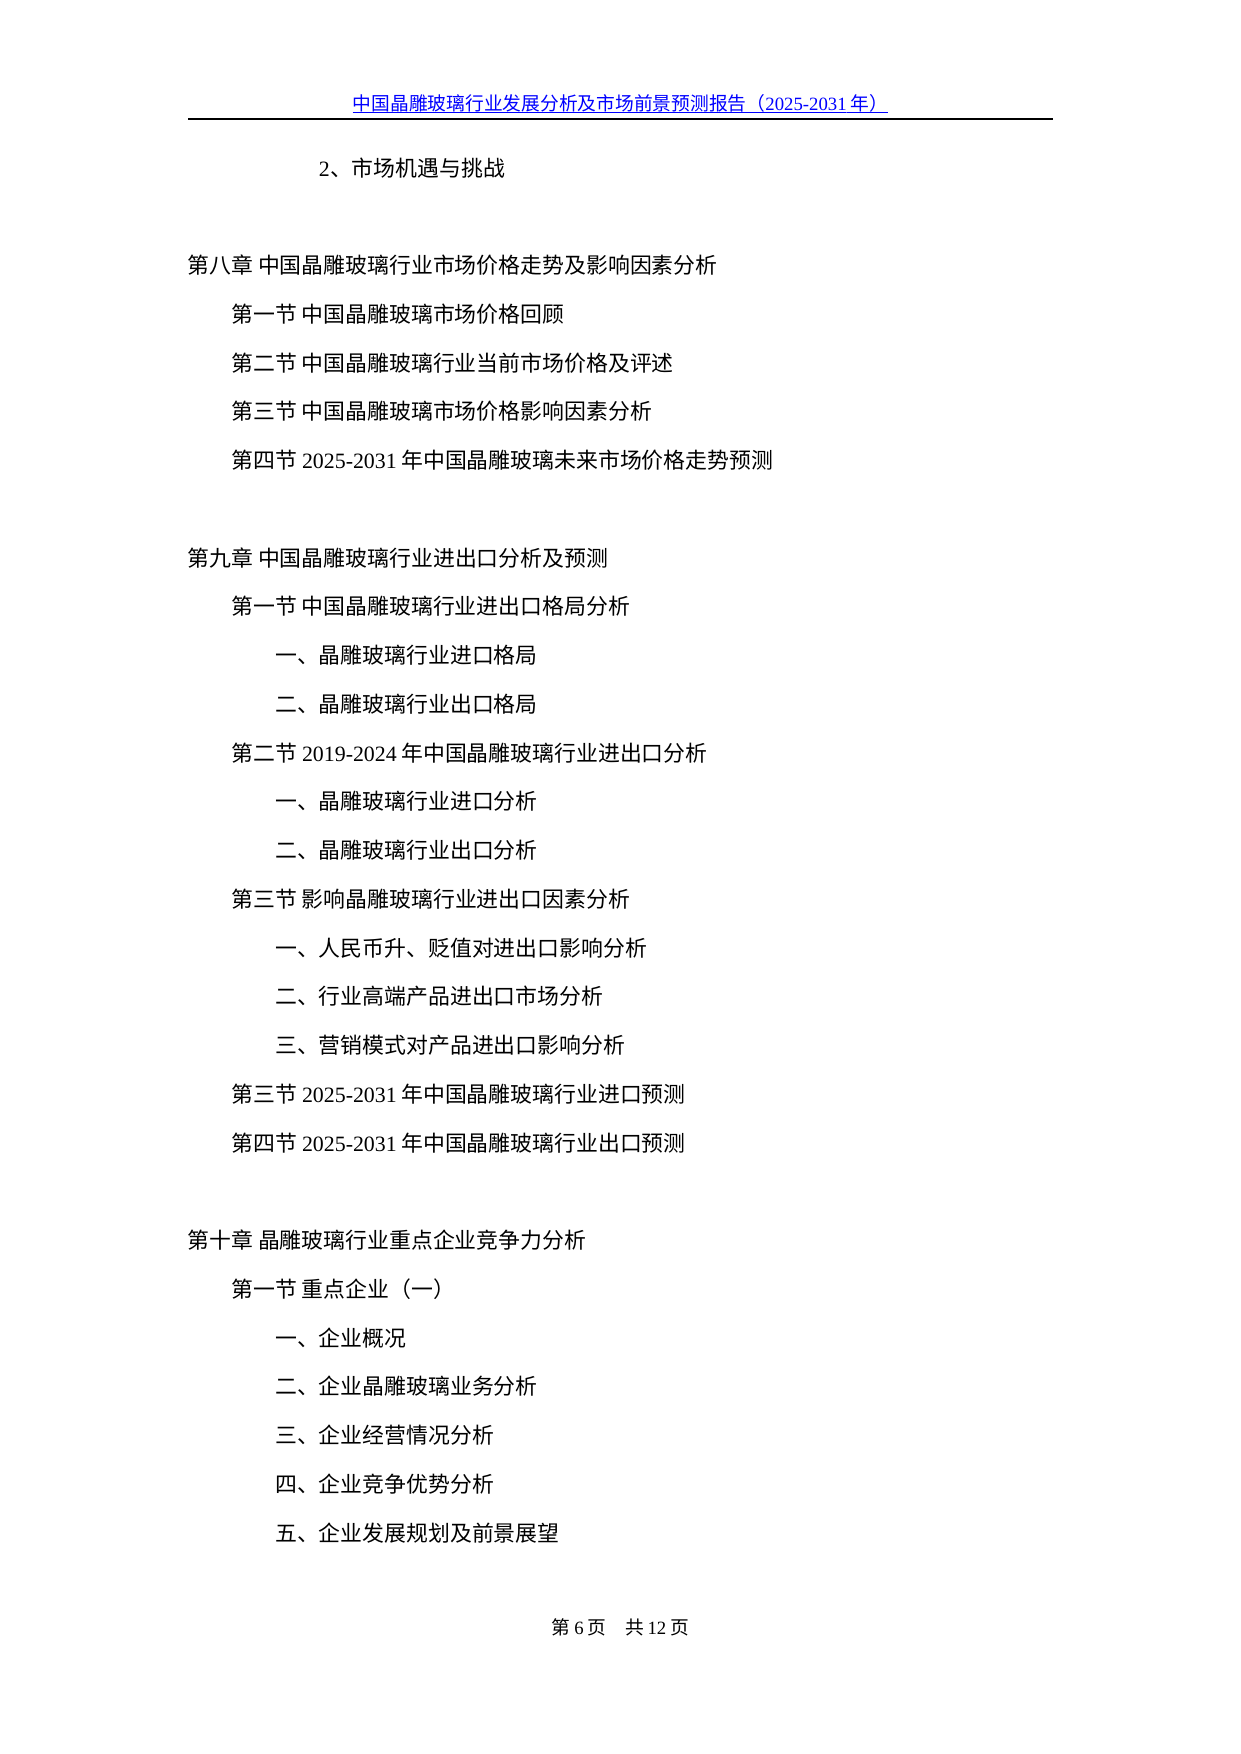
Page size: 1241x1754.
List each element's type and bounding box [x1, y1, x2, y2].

text [187, 150, 1053, 1548]
